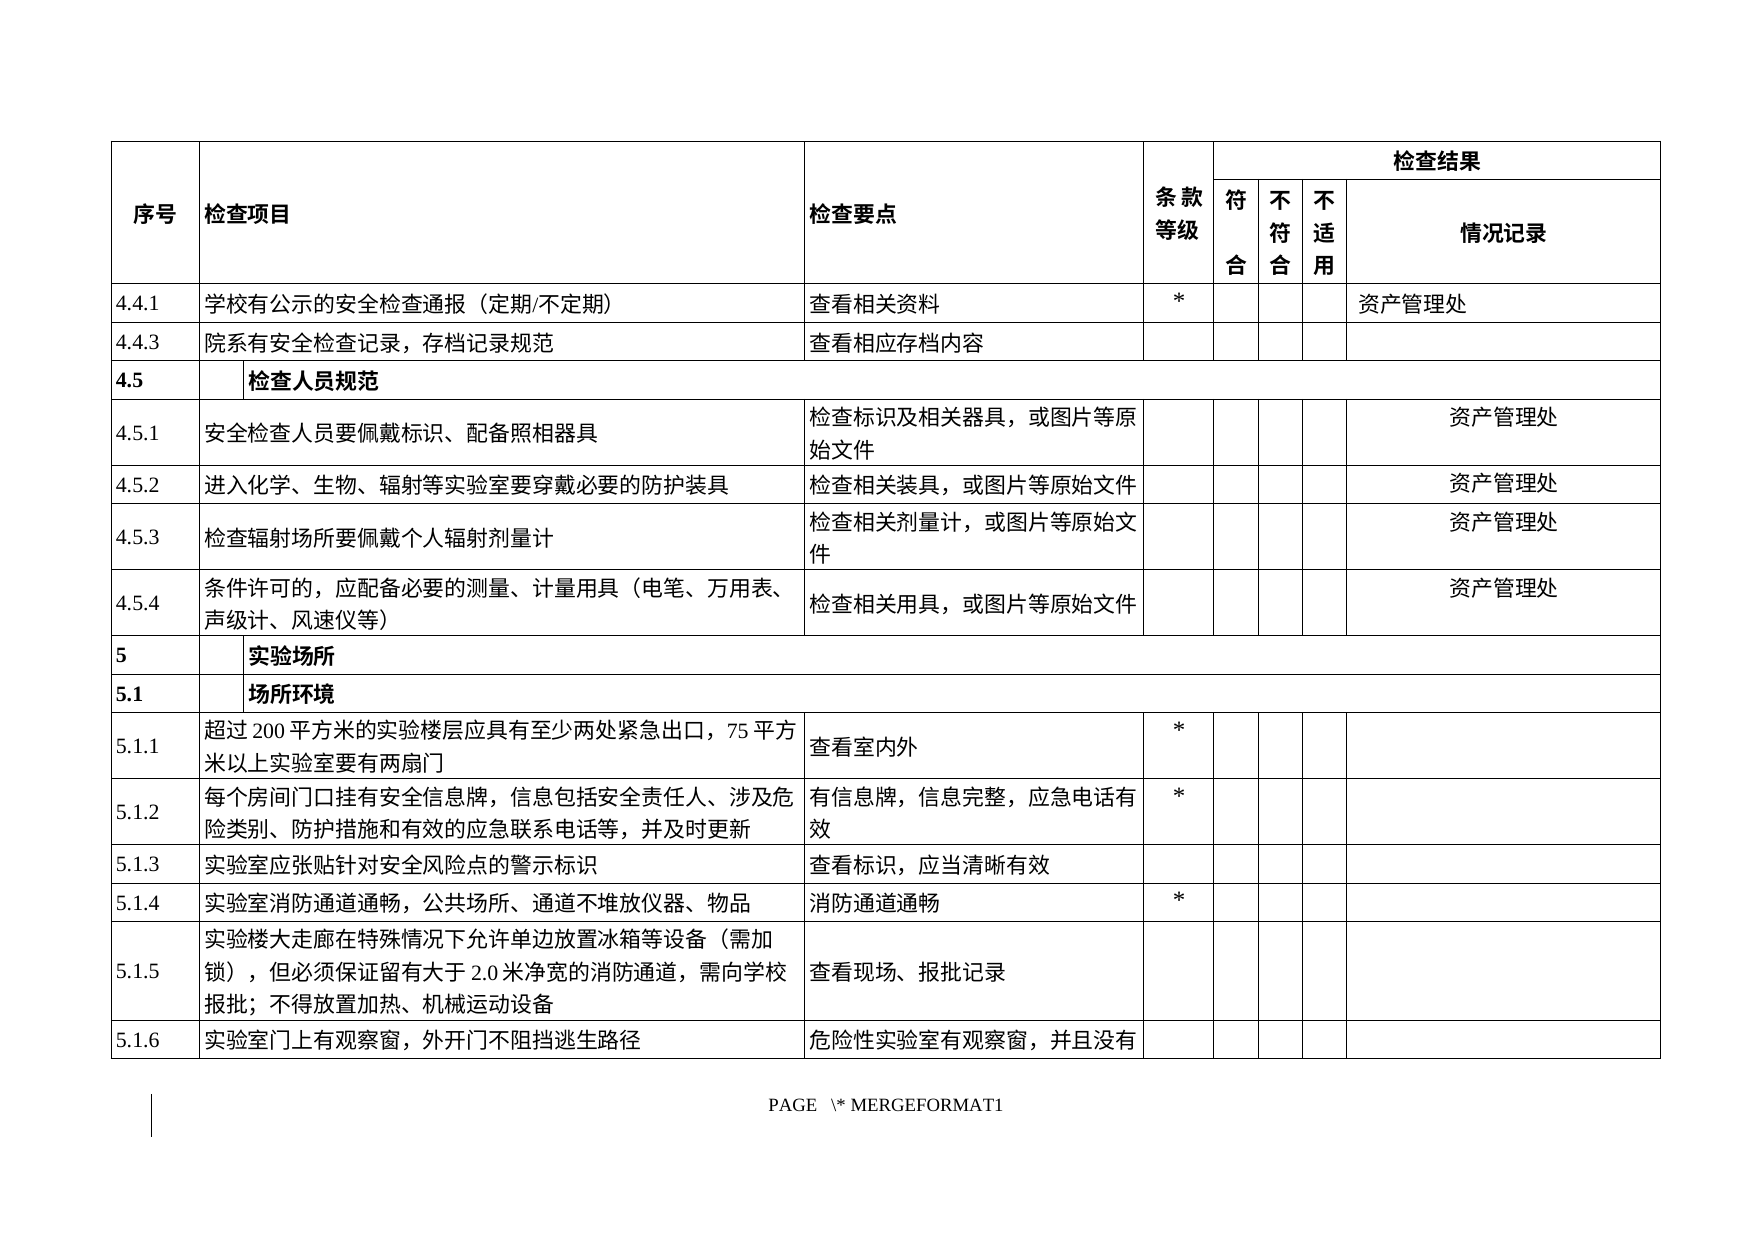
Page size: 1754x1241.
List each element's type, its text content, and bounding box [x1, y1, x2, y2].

table_cell 资产管理处 [1347, 466, 1660, 503]
table_cell [1214, 845, 1258, 883]
table_header 检查项目 [200, 142, 804, 283]
table_cell [1259, 713, 1302, 778]
table_cell [1214, 504, 1258, 569]
table_cell 实验场所 [244, 636, 1660, 674]
table_cell 资产管理处 [1347, 570, 1660, 635]
table_cell [1144, 1021, 1213, 1058]
table_header 检查要点 [805, 142, 1143, 283]
table_cell [1144, 845, 1213, 883]
table_cell * [1144, 884, 1213, 921]
table_cell [1259, 466, 1302, 503]
table_cell [1144, 570, 1213, 635]
table_cell 5.1.2 [112, 779, 199, 844]
table_cell [1303, 323, 1346, 360]
table_cell 学校有公示的安全检查通报（定期/不定期） [200, 284, 804, 322]
table_cell 不 适 用 [1303, 180, 1346, 283]
table_cell * [1144, 284, 1213, 322]
table_cell 场所环境 [244, 675, 1660, 712]
table_cell 查看现场、报批记录 [805, 922, 1143, 1019]
table_cell [1144, 400, 1213, 465]
table_cell 每个房间门口挂有安全信息牌，信息包括安全责任人、涉及危险类别、防护措施和有效的应急联系电话等，并及时更新 [200, 779, 804, 844]
table_cell 4.4.1 [112, 284, 199, 322]
table_cell [1303, 466, 1346, 503]
table_cell [1259, 323, 1302, 360]
table_cell 进入化学、生物、辐射等实验室要穿戴必要的防护装具 [200, 466, 804, 503]
table_cell [1259, 845, 1302, 883]
table_cell [1303, 570, 1346, 635]
table_cell 4.5.2 [112, 466, 199, 503]
table_cell [1259, 922, 1302, 1019]
table_cell 资产管理处 [1347, 284, 1660, 322]
table_cell [200, 361, 243, 399]
table_cell [1214, 570, 1258, 635]
table_cell [1214, 713, 1258, 778]
table_cell [1144, 922, 1213, 1019]
table_cell 检查标识及相关器具，或图片等原始文件 [805, 400, 1143, 465]
table_cell [1214, 400, 1258, 465]
table_cell [1214, 884, 1258, 921]
table_cell 危险性实验室有观察窗，并且没有遮挡 [805, 1021, 1143, 1058]
table_cell 实验楼大走廊在特殊情况下允许单边放置冰箱等设备（需加锁），但必须保证留有大于2.0米净宽的消防通道，需向学校报批；不得放置加热、机械运动设备 [200, 922, 804, 1019]
table_cell 检查相关剂量计，或图片等原始文件 [805, 504, 1143, 569]
table_cell [1214, 284, 1258, 322]
table_cell [1259, 884, 1302, 921]
table_cell 超过200平方米的实验楼层应具有至少两处紧急出口，75平方米以上实验室要有两扇门 [200, 713, 804, 778]
table_cell [1347, 713, 1660, 778]
table_cell 实验室消防通道通畅，公共场所、通道不堆放仪器、物品 [200, 884, 804, 921]
table_cell 4.5 [112, 361, 199, 399]
table_cell 有信息牌，信息完整，应急电话有效 [805, 779, 1143, 844]
table_cell 查看相应存档内容 [805, 323, 1143, 360]
table_cell 消防通道通畅 [805, 884, 1143, 921]
table_cell 查看相关资料 [805, 284, 1143, 322]
table_cell 查看室内外 [805, 713, 1143, 778]
table_cell 5.1.3 [112, 845, 199, 883]
table_cell [1303, 284, 1346, 322]
table_cell 4.4.3 [112, 323, 199, 360]
table_cell [1303, 884, 1346, 921]
table_cell [1144, 323, 1213, 360]
table_cell 5.1.6 [112, 1021, 199, 1058]
table_cell [1347, 323, 1660, 360]
table_cell 5 [112, 636, 199, 674]
table_cell [1347, 1021, 1660, 1058]
table_cell 5.1.4 [112, 884, 199, 921]
table_cell [1259, 570, 1302, 635]
table_cell [1259, 1021, 1302, 1058]
table_cell [1347, 845, 1660, 883]
table_header 条款等级 [1144, 142, 1213, 283]
table_cell [200, 636, 243, 674]
table_cell [1347, 884, 1660, 921]
table_cell 5.1.1 [112, 713, 199, 778]
table_cell 4.5.3 [112, 504, 199, 569]
table_cell [200, 675, 243, 712]
table_cell [1347, 922, 1660, 1019]
table_cell 检查相关用具，或图片等原始文件 [805, 570, 1143, 635]
table_cell 实验室门上有观察窗，外开门不阻挡逃生路径 [200, 1021, 804, 1058]
table_cell [1259, 779, 1302, 844]
table_cell [1214, 922, 1258, 1019]
table_cell [1303, 1021, 1346, 1058]
table_cell 查看标识，应当清晰有效 [805, 845, 1143, 883]
table_cell [1303, 400, 1346, 465]
table_cell [1259, 284, 1302, 322]
table_cell [1347, 779, 1660, 844]
table_cell 5.1 [112, 675, 199, 712]
table_cell [1214, 323, 1258, 360]
table_cell 符 合 [1214, 180, 1258, 283]
table_cell [1303, 845, 1346, 883]
table_cell 安全检查人员要佩戴标识、配备照相器具 [200, 400, 804, 465]
table_cell 不 符 合 [1259, 180, 1302, 283]
table_header 序号 [112, 142, 199, 283]
table_cell [1144, 466, 1213, 503]
table_cell [1214, 1021, 1258, 1058]
table_cell 检查人员规范 [244, 361, 1660, 399]
table_cell 5.1.5 [112, 922, 199, 1019]
table_cell 情况记录 [1347, 180, 1660, 283]
table_cell 院系有安全检查记录，存档记录规范 [200, 323, 804, 360]
table_cell 检查相关装具，或图片等原始文件 [805, 466, 1143, 503]
table_cell [1303, 922, 1346, 1019]
table_cell 资产管理处 [1347, 504, 1660, 569]
table_cell [1259, 400, 1302, 465]
table_cell * [1144, 713, 1213, 778]
table_cell [1259, 504, 1302, 569]
table_cell [1303, 713, 1346, 778]
table_cell 实验室应张贴针对安全风险点的警示标识 [200, 845, 804, 883]
table_cell [1303, 504, 1346, 569]
table_cell 4.5.4 [112, 570, 199, 635]
table_cell [1214, 779, 1258, 844]
table_cell 条件许可的，应配备必要的测量、计量用具（电笔、万用表、声级计、风速仪等） [200, 570, 804, 635]
table_cell * [1144, 779, 1213, 844]
table_cell 4.5.1 [112, 400, 199, 465]
table_cell [1214, 466, 1258, 503]
table_cell [1303, 779, 1346, 844]
table_cell 检查辐射场所要佩戴个人辐射剂量计 [200, 504, 804, 569]
table_cell 资产管理处 [1347, 400, 1660, 465]
table_header 检查结果 [1214, 142, 1660, 179]
table_cell [1144, 504, 1213, 569]
